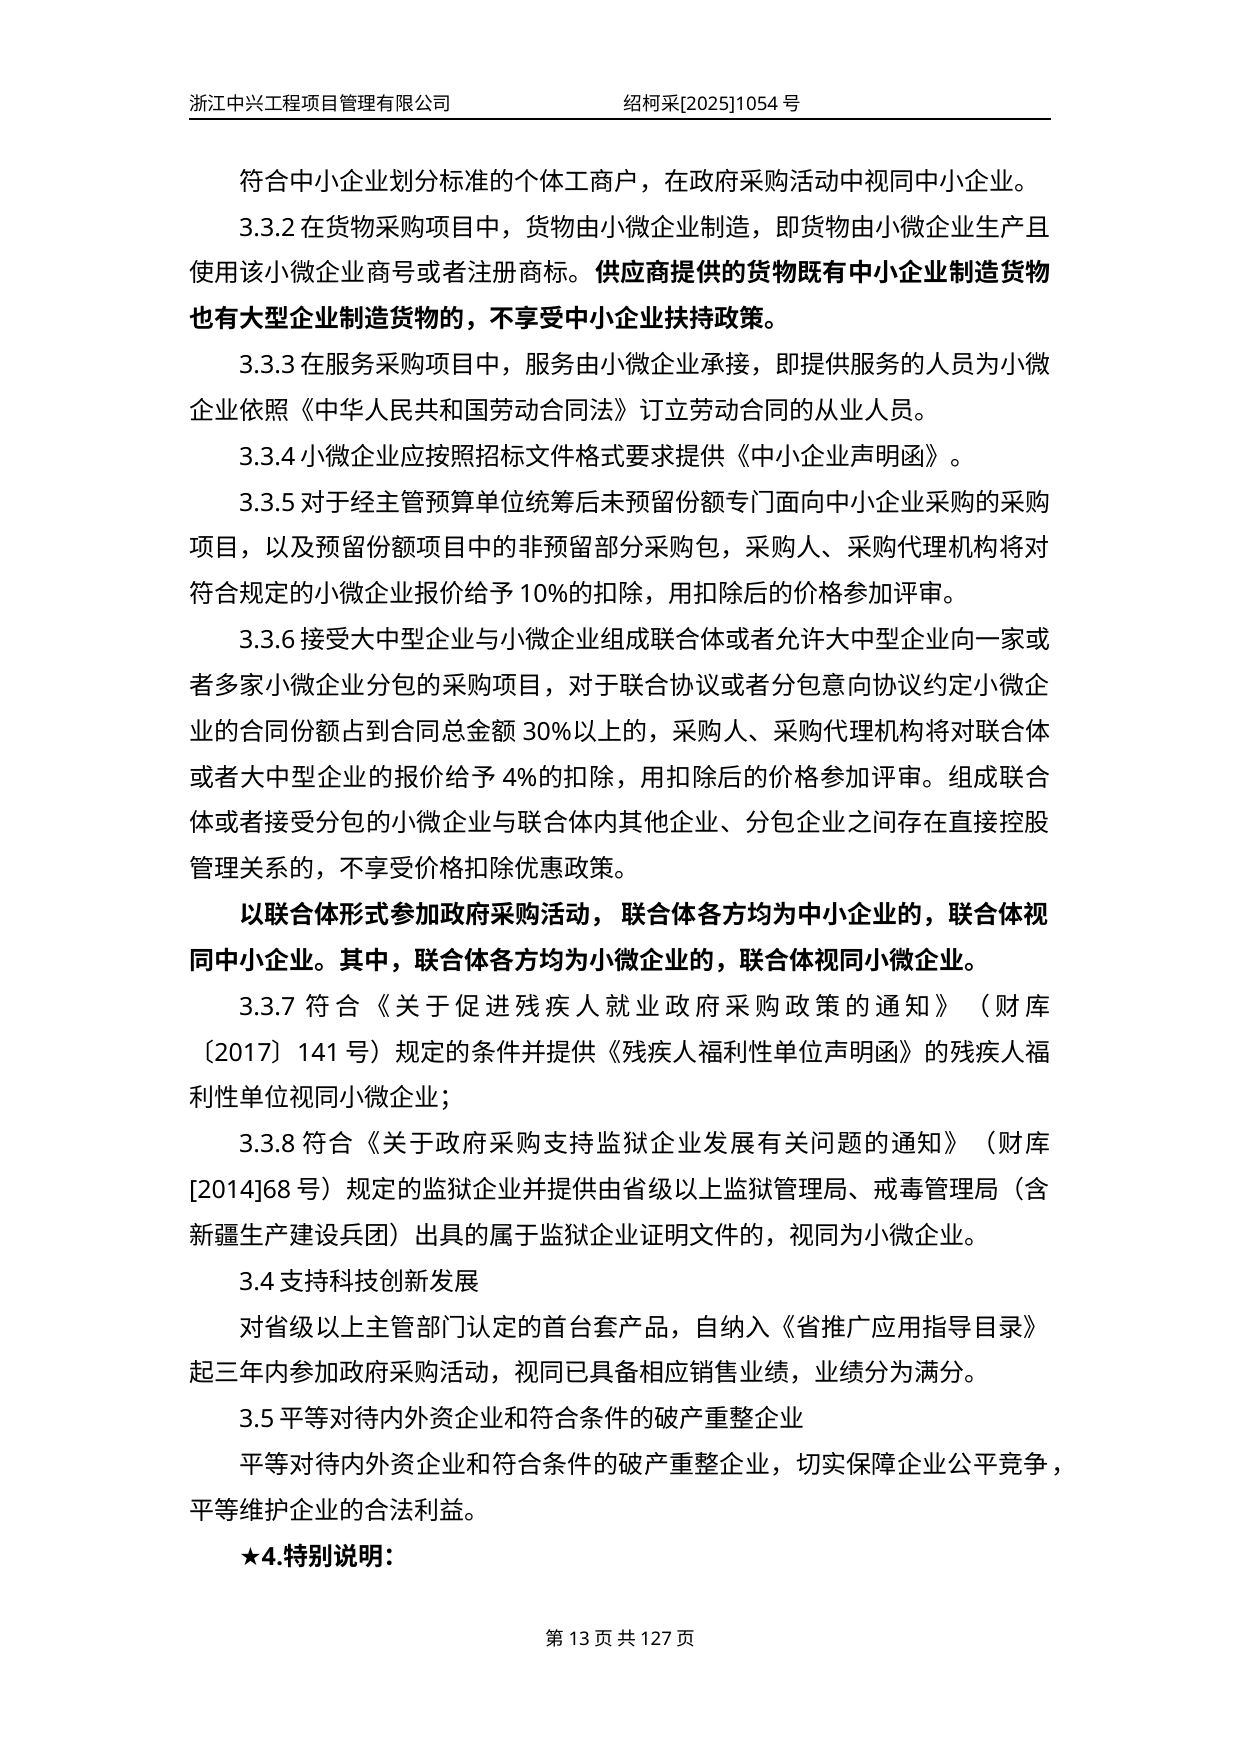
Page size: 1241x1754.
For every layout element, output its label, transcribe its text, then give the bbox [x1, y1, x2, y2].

text 符合中小企业划分标准的个体工商户，在政府采购活动中视同中小企业。 [189, 153, 1051, 199]
text 3.3.3在服务采购项目中，服务由小微企业承接，即提供服务的人员为小微企业依照《中华人民共和国劳动合同法》订立劳动合同的从业人员。 [189, 337, 1051, 428]
text 3.3.5对于经主管预算单位统筹后未预留份额专门面向中小企业采购的采购项目，以及预留份额项目中的非预留部分采购包，采购人、采购代理机构将对符合规定的小微企业报价给予10%的扣除，用扣除后的价格参加评审。 [189, 474, 1051, 612]
text ★4.特别说明： [189, 1528, 1051, 1574]
text 3.3.7符合《关于促进残疾人就业政府采购政策的通知》（财库〔2017〕141号）规定的条件并提供《残疾人福利性单位声明函》的残疾人福利性单位视同小微企业； [189, 978, 1051, 1116]
text 3.3.8符合《关于政府采购支持监狱企业发展有关问题的通知》（财库[2014]68号）规定的监狱企业并提供由省级以上监狱管理局、戒毒管理局（含新疆生产建设兵团）出具的属于监狱企业证明文件的，视同为小微企业。 [189, 1116, 1051, 1253]
text 以联合体形式参加政府采购活动， 联合体各方均为中小企业的，联合体视同中小企业。其中，联合体各方均为小微企业的，联合体视同小微企业。 [189, 887, 1051, 978]
text 3.3.6接受大中型企业与小微企业组成联合体或者允许大中型企业向一家或者多家小微企业分包的采购项目，对于联合协议或者分包意向协议约定小微企业的合同份额占到合同总金额30%以上的，采购人、采购代理机构将对联合体或者大中型企业的报价给予4%的扣除，用扣除后的价格参加评审。组成联合体或者接受分包的小微企业与联合体内其他企业、分包企业之间存在直接控股、管理关系的，不享受价格扣除优惠政策。 [189, 612, 1051, 887]
text 对省级以上主管部门认定的首台套产品，自纳入《省推广应用指导目录》起三年内参加政府采购活动，视同已具备相应销售业绩，业绩分为满分。 [189, 1299, 1051, 1391]
text 平等对待内外资企业和符合条件的破产重整企业，切实保障企业公平竞争，平等维护企业的合法利益。 [189, 1437, 1051, 1528]
text 3.3.2在货物采购项目中，货物由小微企业制造，即货物由小微企业生产且使用该小微企业商号或者注册商标。供应商提供的货物既有中小企业制造货物，也有大型企业制造货物的，不享受中小企业扶持政策。 [189, 199, 1051, 337]
text 3.5平等对待内外资企业和符合条件的破产重整企业 [189, 1391, 1051, 1437]
text 3.4支持科技创新发展 [189, 1253, 1051, 1299]
text 3.3.4小微企业应按照招标文件格式要求提供《中小企业声明函》。 [189, 428, 1051, 474]
